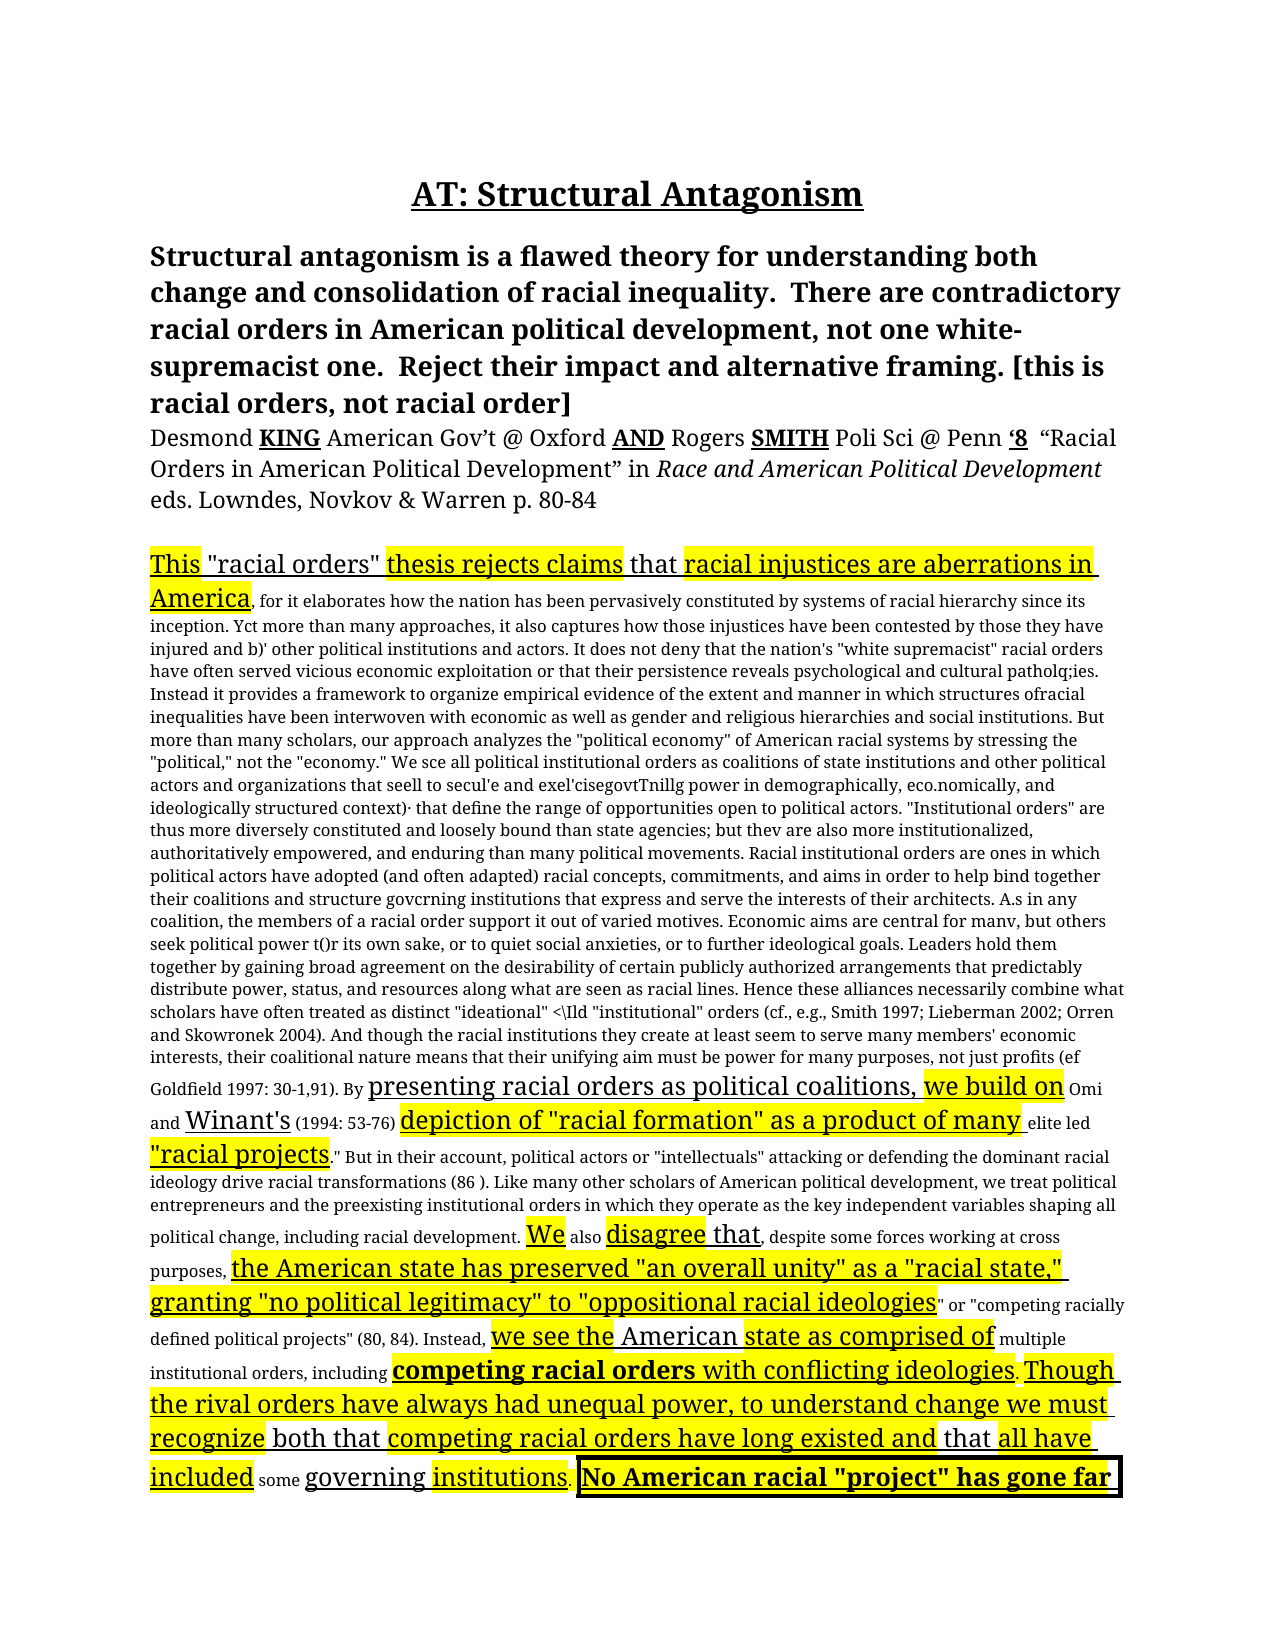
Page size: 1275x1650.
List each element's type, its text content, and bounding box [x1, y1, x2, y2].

text Desmond KING American Gov’t @ Oxford AND Rogers SMITH Poli Sci @ Penn ‘8 “Racial Orders in American Political Development” in Race and American Political Development eds. Lowndes, Novkov & Warren p. 80-84 [150, 421, 1125, 515]
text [150, 546, 1125, 1498]
subtitle Structural antagonism is a flawed theory for understanding both change and consolidation of racial inequality. There are contradictory racial orders in American political development, not one white-supremacist one. Reject their impact and alternative framing. [this is racial orders, not racial order] [150, 237, 1125, 421]
subtitle AT: Structural Antagonism [150, 171, 1125, 216]
